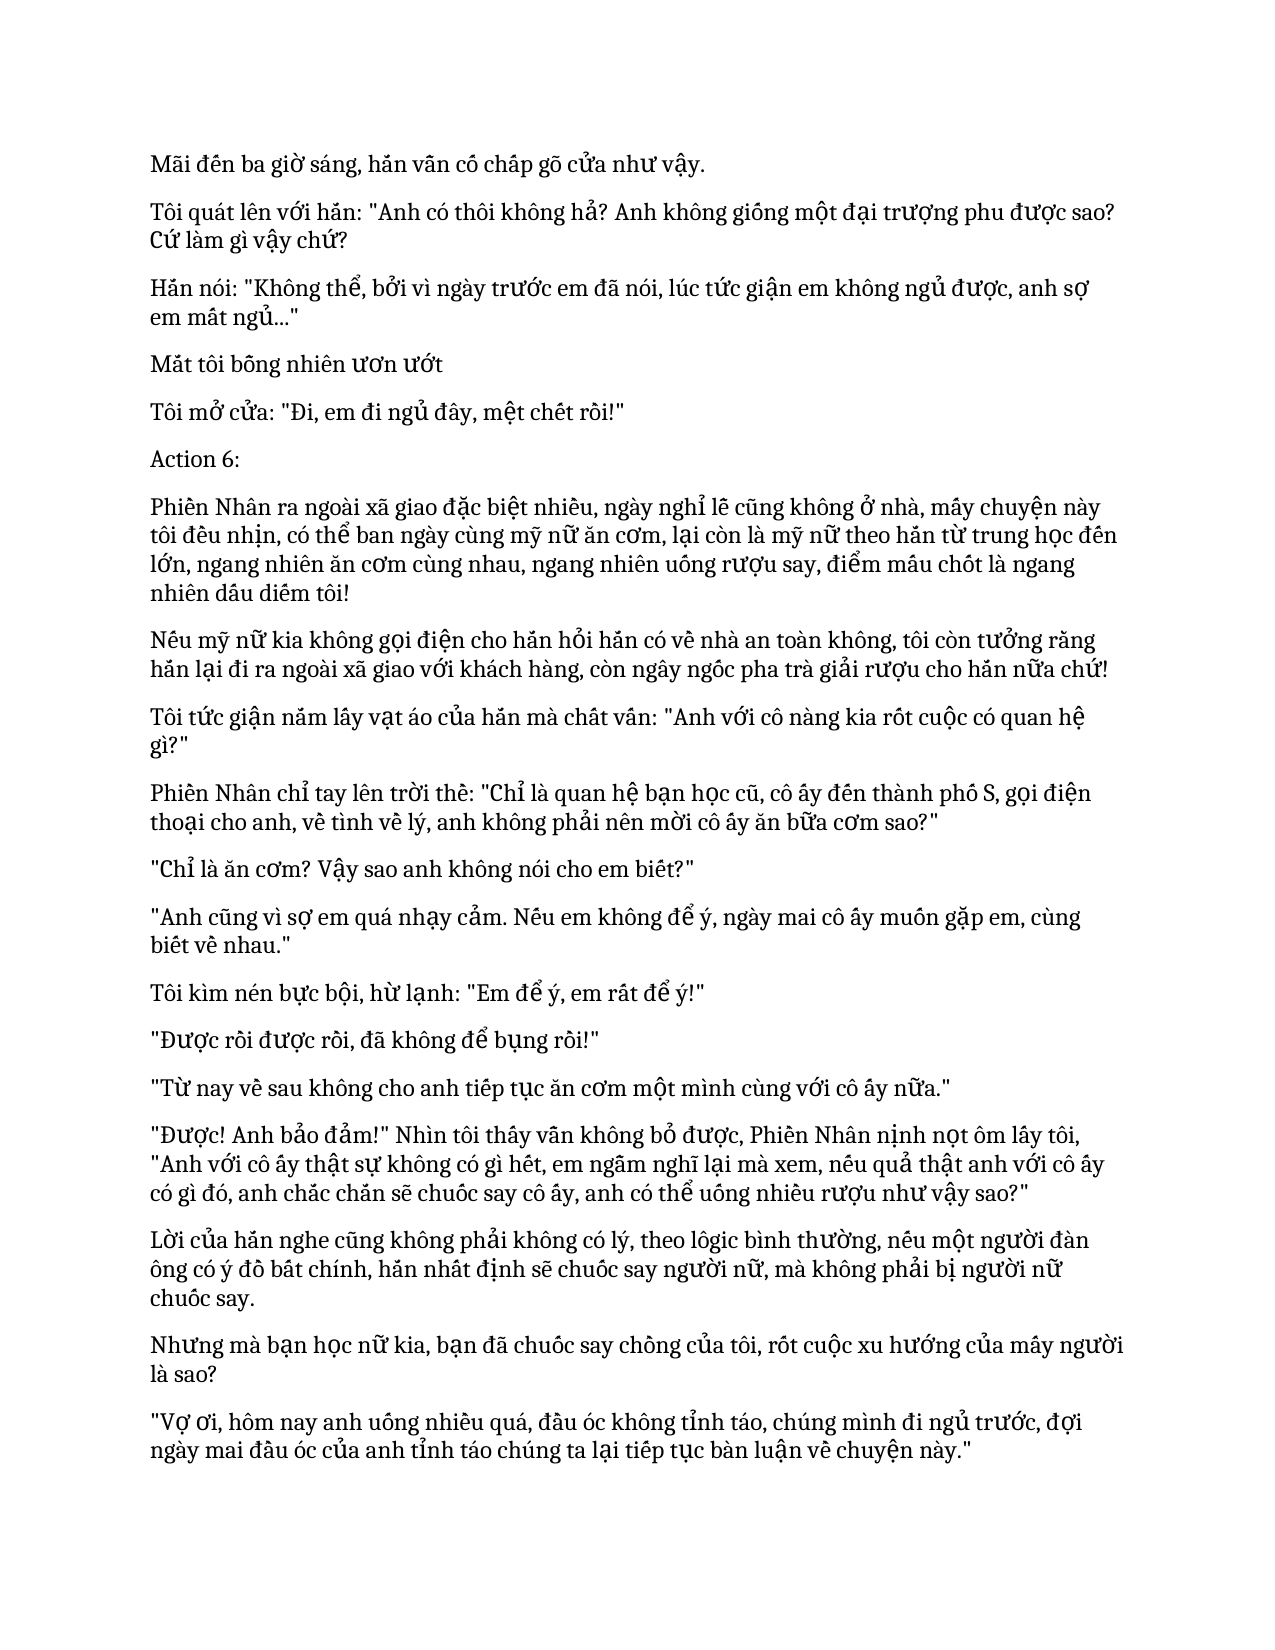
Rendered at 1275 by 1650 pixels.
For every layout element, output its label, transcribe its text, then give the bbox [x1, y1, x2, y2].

text Action 6: [150, 445, 1125, 474]
text "Được rồi được rồi, đã không để bụng rồi!" [150, 1026, 1125, 1055]
text Tôi tức giận nắm lấy vạt áo của hắn mà chất vấn: "Anh với cô nàng kia rốt cuộc có quan hệ gì?" [150, 702, 1125, 760]
text Hắn nói: "Không thể, bởi vì ngày trước em đã nói, lúc tức giận em không ngủ được, anh sợ em mất ngủ..." [150, 274, 1125, 331]
text Lời của hắn nghe cũng không phải không có lý, theo lôgic bình thường, nếu một người đàn ông có ý đồ bất chính, hắn nhất định sẽ chuốc say người nữ, mà không phải bị người nữ chuốc say. [150, 1226, 1125, 1312]
text Mắt tôi bỗng nhiên ươn ướt [150, 350, 1125, 379]
text "Vợ ơi, hôm nay anh uống nhiều quá, đầu óc không tỉnh táo, chúng mình đi ngủ trước, đợi ngày mai đầu óc của anh tỉnh táo chúng ta lại tiếp tục bàn luận về chuyện này." [150, 1407, 1125, 1465]
text Tôi mở cửa: "Đi, em đi ngủ đây, mệt chết rồi!" [150, 397, 1125, 426]
text "Chỉ là ăn cơm? Vậy sao anh không nói cho em biết?" [150, 855, 1125, 884]
text Tôi quát lên với hắn: "Anh có thôi không hả? Anh không giống một đại trượng phu được sao? Cứ làm gì vậy chứ? [150, 197, 1125, 255]
text "Từ nay về sau không cho anh tiếp tục ăn cơm một mình cùng với cô ấy nữa." [150, 1074, 1125, 1102]
text Nếu mỹ nữ kia không gọi điện cho hắn hỏi hắn có về nhà an toàn không, tôi còn tưởng rằng hắn lại đi ra ngoài xã giao với khách hàng, còn ngây ngốc pha trà giải rượu cho hắn nữa chứ! [150, 626, 1125, 684]
text Nhưng mà bạn học nữ kia, bạn đã chuốc say chồng của tôi, rốt cuộc xu hướng của mấy người là sao? [150, 1331, 1125, 1389]
text Phiền Nhân ra ngoài xã giao đặc biệt nhiều, ngày nghỉ lễ cũng không ở nhà, mấy chuyện này tôi đều nhịn, có thể ban ngày cùng mỹ nữ ăn cơm, lại còn là mỹ nữ theo hắn từ trung học đến lớn, ngang nhiên ăn cơm cùng nhau, ngang nhiên uống rượu say, điểm mấu chốt là ngang nhiên dấu diếm tôi! [150, 492, 1125, 607]
text Mãi đến ba giờ sáng, hắn vẫn cố chấp gõ cửa như vậy. [150, 150, 1125, 179]
text Tôi kìm nén bực bội, hừ lạnh: "Em để ý, em rất để ý!" [150, 979, 1125, 1007]
text "Anh cũng vì sợ em quá nhạy cảm. Nếu em không để ý, ngày mai cô ấy muốn gặp em, cùng biết về nhau." [150, 902, 1125, 960]
text Phiền Nhân chỉ tay lên trời thề: "Chỉ là quan hệ bạn học cũ, cô ấy đến thành phố S, gọi điện thoại cho anh, về tình về lý, anh không phải nên mời cô ấy ăn bữa cơm sao?" [150, 779, 1125, 836]
text "Được! Anh bảo đảm!" Nhìn tôi thấy vẫn không bỏ được, Phiền Nhân nịnh nọt ôm lấy tôi, "Anh với cô ấy thật sự không có gì hết, em ngẫm nghĩ lại mà xem, nếu quả thật anh với cô ấy có gì đó, anh chắc chắn sẽ chuốc say cô ấy, anh có thể uống nhiều rượu như vậy sao?" [150, 1121, 1125, 1207]
